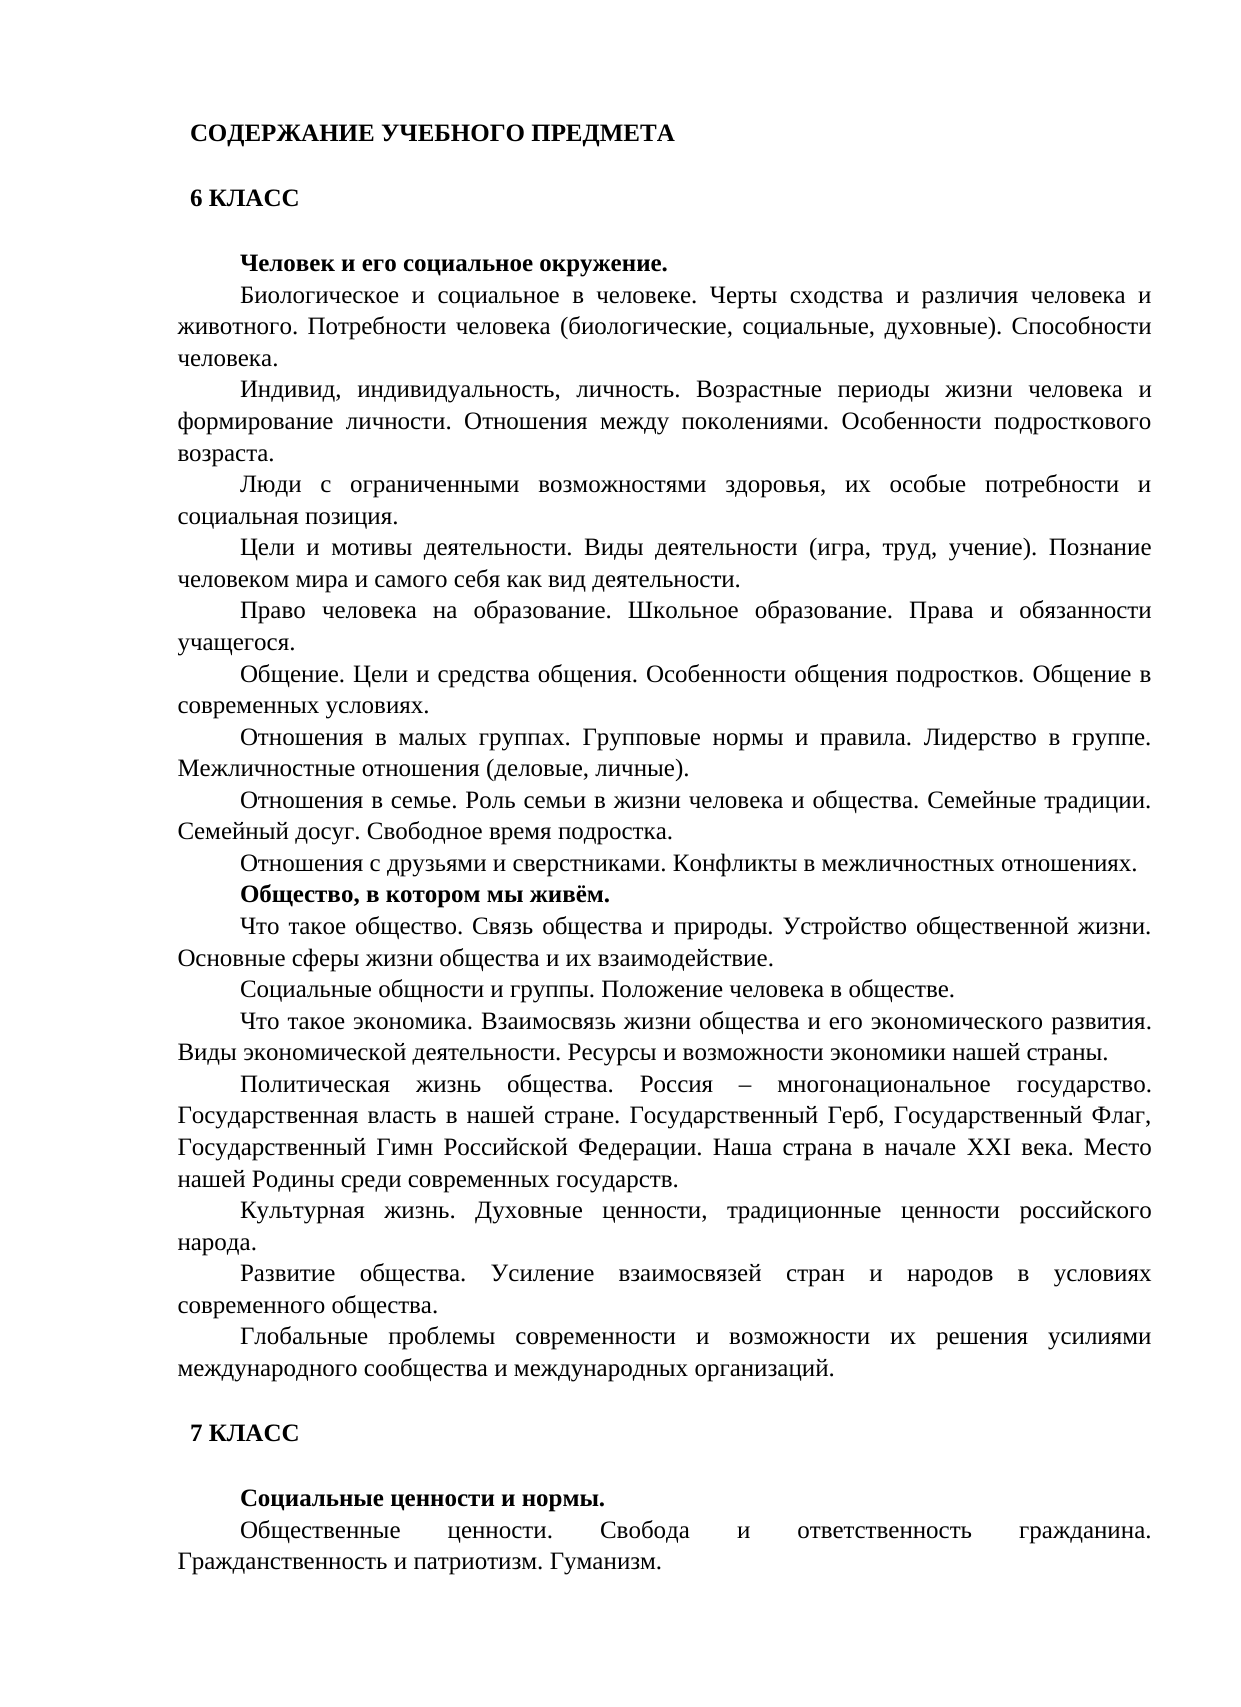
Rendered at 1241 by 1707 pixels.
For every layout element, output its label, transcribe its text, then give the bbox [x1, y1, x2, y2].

text Человек и его социальное окружение. [177, 248, 1152, 277]
text Биологическое и социальное в человеке. Черты сходства и различия человека и животного. Потребности человека (биологические, социальные, духовные). Способности человека. [177, 280, 1152, 372]
text Общение. Цели и средства общения. Особенности общения подростков. Общение в современных условиях. [177, 659, 1152, 719]
text Отношения в семье. Роль семьи в жизни человека и общества. Семейные традиции. Семейный досуг. Свободное время подростка. [177, 785, 1152, 845]
text Что такое общество. Связь общества и природы. Устройство общественной жизни. Основные сферы жизни общества и их взаимодействие. [177, 911, 1152, 971]
text Общественные ценности. Свобода и ответственность гражданина. Гражданственность и патриотизм. Гуманизм. [177, 1515, 1152, 1575]
text 7 КЛАСС [190, 1418, 1152, 1447]
text Индивид, индивидуальность, личность. Возрастные периоды жизни человека и формирование личности. Отношения между поколениями. Особенности подросткового возраста. [177, 374, 1152, 466]
text Социальные ценности и нормы. [177, 1483, 1152, 1512]
text Люди с ограниченными возможностями здоровья, их особые потребности и социальная позиция. [177, 469, 1152, 529]
text Развитие общества. Усиление взаимосвязей стран и народов в условиях современного общества. [177, 1258, 1152, 1319]
text Глобальные проблемы современности и возможности их решения усилиями международного сообщества и международных организаций. [177, 1321, 1152, 1382]
text 6 КЛАСС [190, 183, 1152, 212]
text СОДЕРЖАНИЕ УЧЕБНОГО ПРЕДМЕТА [190, 118, 1152, 147]
text Право человека на образование. Школьное образование. Права и обязанности учащегося. [177, 596, 1152, 656]
text Общество, в котором мы живём. [177, 879, 1152, 908]
text Отношения с друзьями и сверстниками. Конфликты в межличностных отношениях. [177, 848, 1152, 877]
text Социальные общности и группы. Положение человека в обществе. [177, 974, 1152, 1003]
text Отношения в малых группах. Групповые нормы и правила. Лидерство в группе. Межличностные отношения (деловые, личные). [177, 722, 1152, 782]
text Что такое экономика. Взаимосвязь жизни общества и его экономического развития. Виды экономической деятельности. Ресурсы и возможности экономики нашей страны. [177, 1006, 1152, 1066]
text Политическая жизнь общества. Россия – многонациональное государство. Государственная власть в нашей стране. Государственный Герб, Государственный Флаг, Государственный Гимн Российской Федерации. Наша страна в начале XXI века. Место нашей Родины среди современных государств. [177, 1069, 1152, 1192]
text Цели и мотивы деятельности. Виды деятельности (игра, труд, учение). Познание человеком мира и самого себя как вид деятельности. [177, 532, 1152, 593]
text Культурная жизнь. Духовные ценности, традиционные ценности российского народа. [177, 1195, 1152, 1256]
